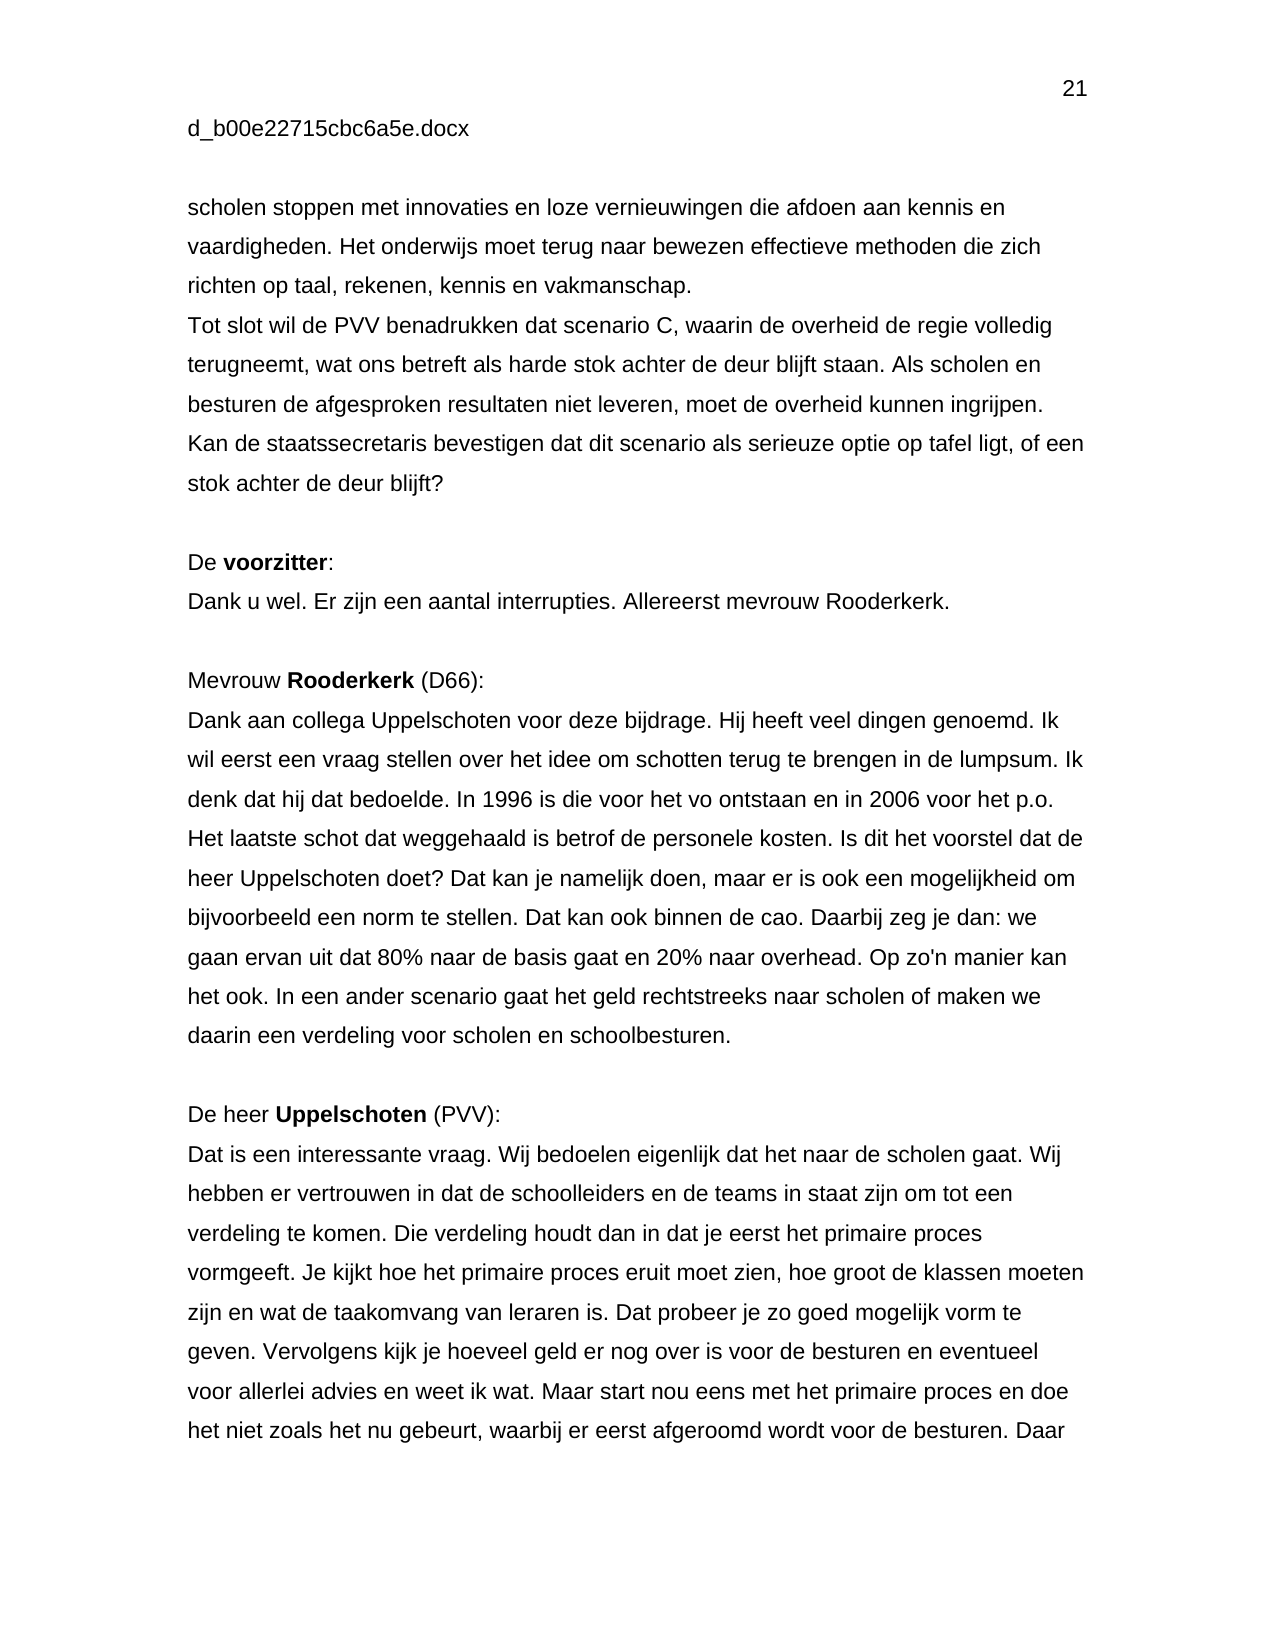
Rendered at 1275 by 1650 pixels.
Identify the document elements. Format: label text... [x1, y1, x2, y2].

text Tot slot wil de PVV benadrukken dat scenario C, waarin de overheid de regie volledig terugneemt, wat ons betreft als harde stok achter de deur blijft staan. Als scholen en besturen de afgesproken resultaten niet leveren, moet de overheid kunnen ingrijpen. Kan de staatssecretaris bevestigen dat dit scenario als serieuze optie op tafel ligt, of een stok achter de deur blijft? [187, 312, 1087, 496]
text De voorzitter: [187, 549, 1087, 575]
text De heer Uppelschoten (PVV): [187, 1101, 1087, 1128]
text Mevrouw Rooderkerk (D66): [187, 667, 1087, 693]
text Dank u wel. Er zijn een aantal interrupties. Allereerst mevrouw Rooderkerk. [187, 588, 1087, 614]
text Dank aan collega Uppelschoten voor deze bijdrage. Hij heeft veel dingen genoemd. Ik wil eerst een vraag stellen over het idee om schotten terug te brengen in de lumpsum. Ik denk dat hij dat bedoelde. In 1996 is die voor het vo ontstaan en in 2006 voor het p.o. Het laatste schot dat weggehaald is betrof de personele kosten. Is dit het voorstel dat de heer Uppelschoten doet? Dat kan je namelijk doen, maar er is ook een mogelijkheid om bijvoorbeeld een norm te stellen. Dat kan ook binnen de cao. Daarbij zeg je dan: we gaan ervan uit dat 80% naar de basis gaat en 20% naar overhead. Op zo'n manier kan het ook. In een ander scenario gaat het geld rechtstreeks naar scholen of maken we daarin een verdeling voor scholen en schoolbesturen. [187, 707, 1087, 1049]
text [187, 193, 1087, 299]
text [187, 1141, 1087, 1444]
